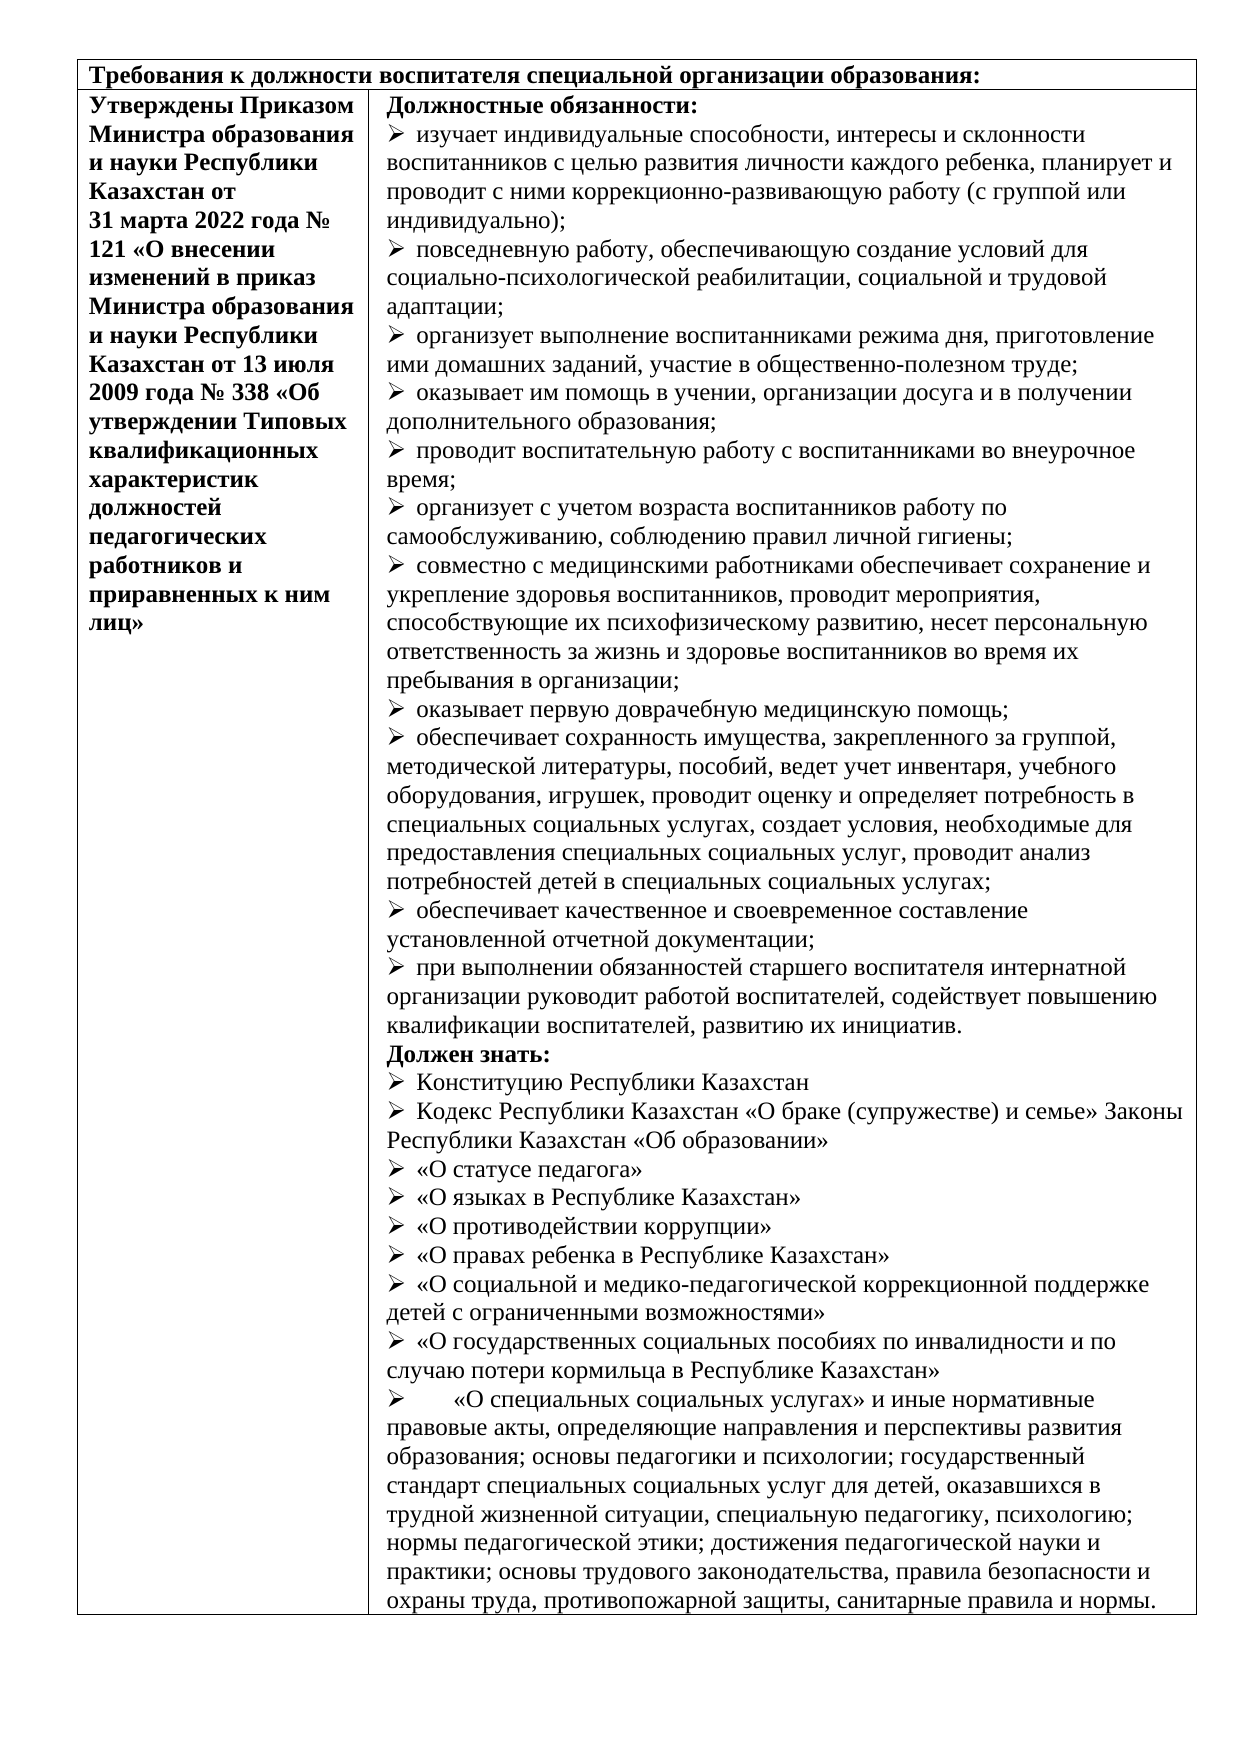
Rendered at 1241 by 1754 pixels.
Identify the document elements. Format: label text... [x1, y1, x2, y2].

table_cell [369, 90, 1196, 1614]
table_cell Требования к должности воспитателя специальной организации образования: [78, 60, 1196, 89]
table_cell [78, 90, 368, 1614]
